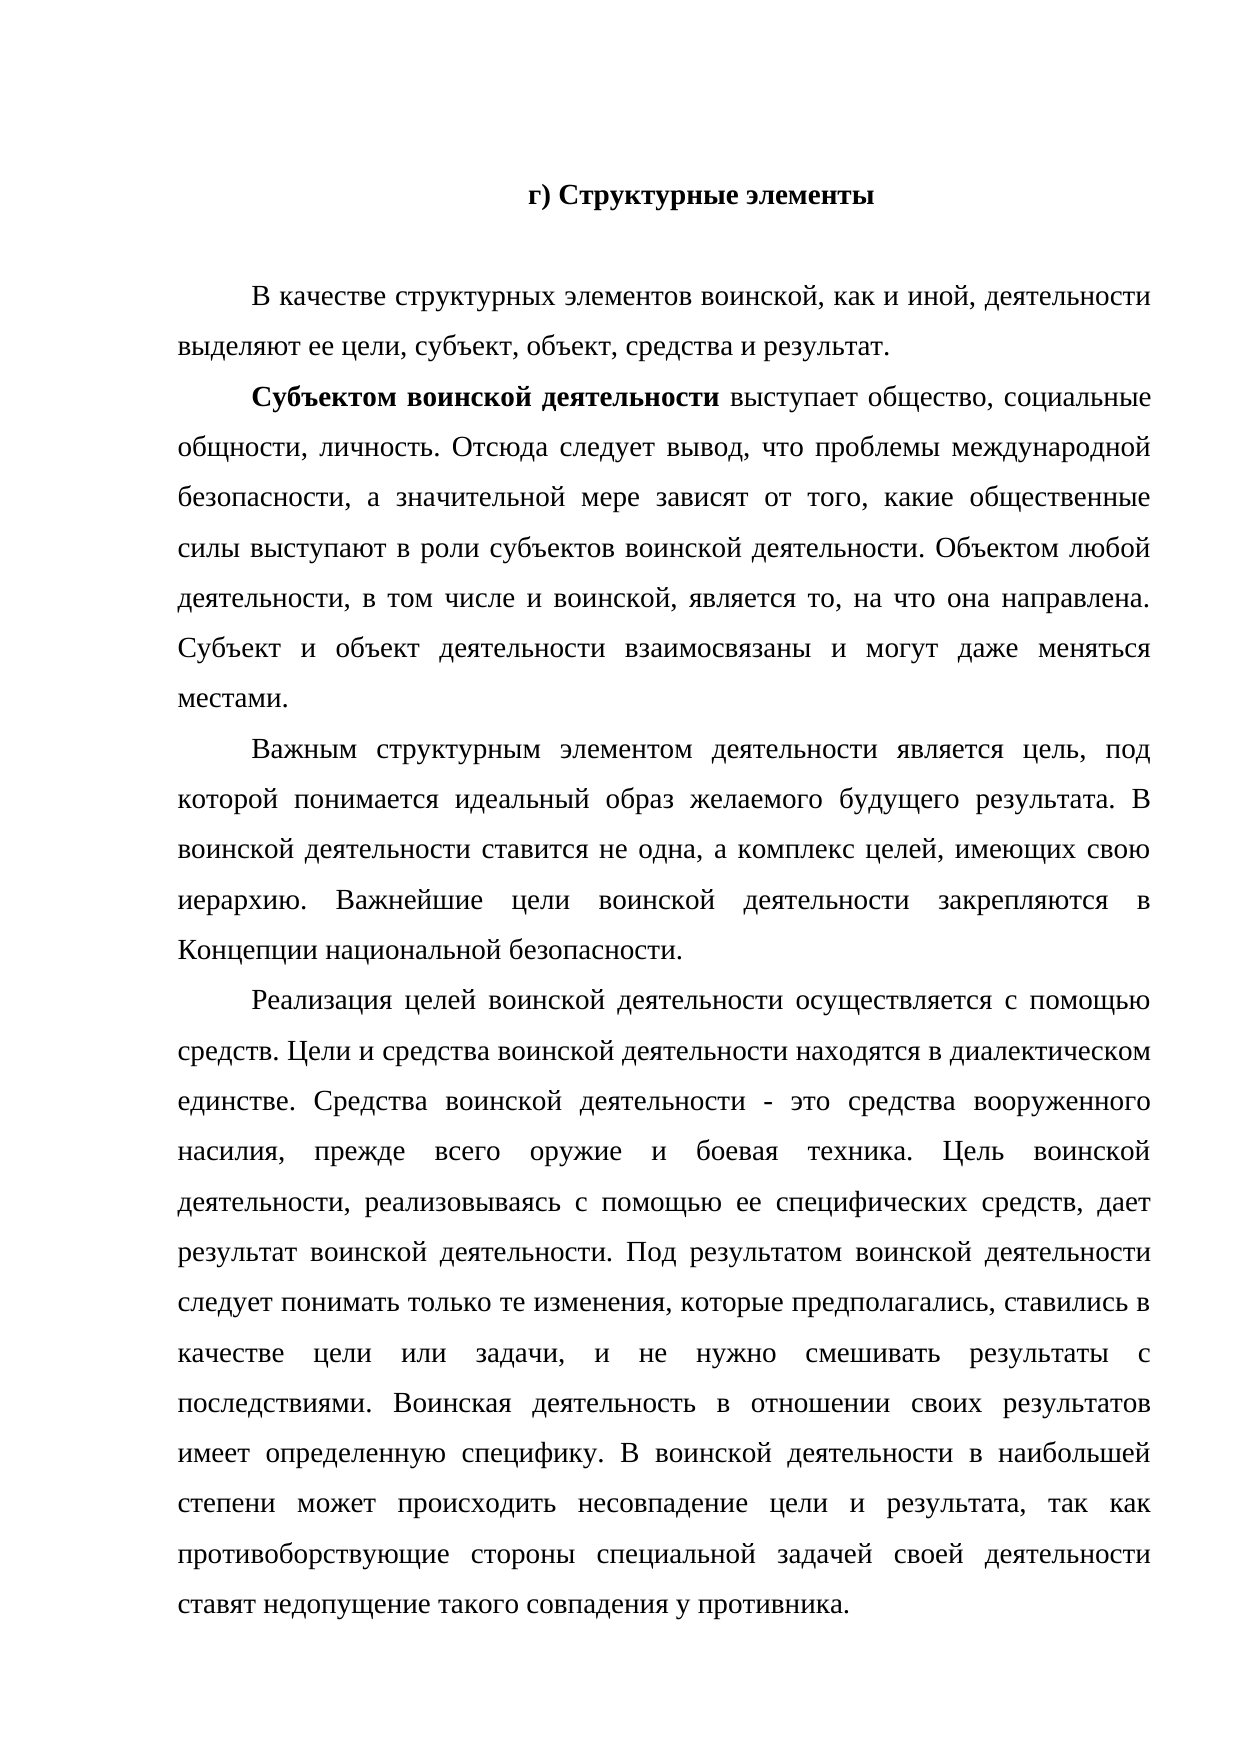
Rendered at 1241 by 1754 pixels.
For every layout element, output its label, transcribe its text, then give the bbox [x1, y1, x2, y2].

text г) Структурные элементы [177, 177, 1152, 211]
text Реализация целей воинской деятельности осуществляется с помощью средств. Цели и средства воинской деятельности находятся в диалектическом единстве. Средства воинской деятельности - это средства вооруженного насилия, прежде всего оружие и боевая техника. Цель воинской деятельности, реализовываясь с помощью ее специфических средств, дает результат воинской деятельности. Под результатом воинской деятельности следует понимать только те изменения, которые предполагались, ставились в качестве цели или задачи, и не нужно смешивать результаты с последствиями. Воинская деятельность в отношении своих результатов имеет определенную специфику. В воинской деятельности в наибольшей степени может происходить несовпадение цели и результата, так как противоборствующие стороны специальной задачей своей деятельности ставят недопущение такого совпадения у противника. [177, 982, 1152, 1620]
text В качестве структурных элементов воинской, как и иной, деятельности выделяют ее цели, субъект, объект, средства и результат. [177, 278, 1152, 362]
text Субъектом воинской деятельности выступает общество, социальные общности, личность. Отсюда следует вывод, что проблемы международной безопасности, а значительной мере зависят от того, какие общественные силы выступают в роли субъектов воинской деятельности. Объектом любой деятельности, в том числе и воинской, является то, на что она направлена. Субъект и объект деятельности взаимосвязаны и могут даже меняться местами. [177, 379, 1152, 714]
text Важным структурным элементом деятельности является цель, под которой понимается идеальный образ желаемого будущего результата. В воинской деятельности ставится не одна, а комплекс целей, имеющих свою иерархию. Важнейшие цели воинской деятельности закрепляются в Концепции национальной безопасности. [177, 731, 1152, 966]
